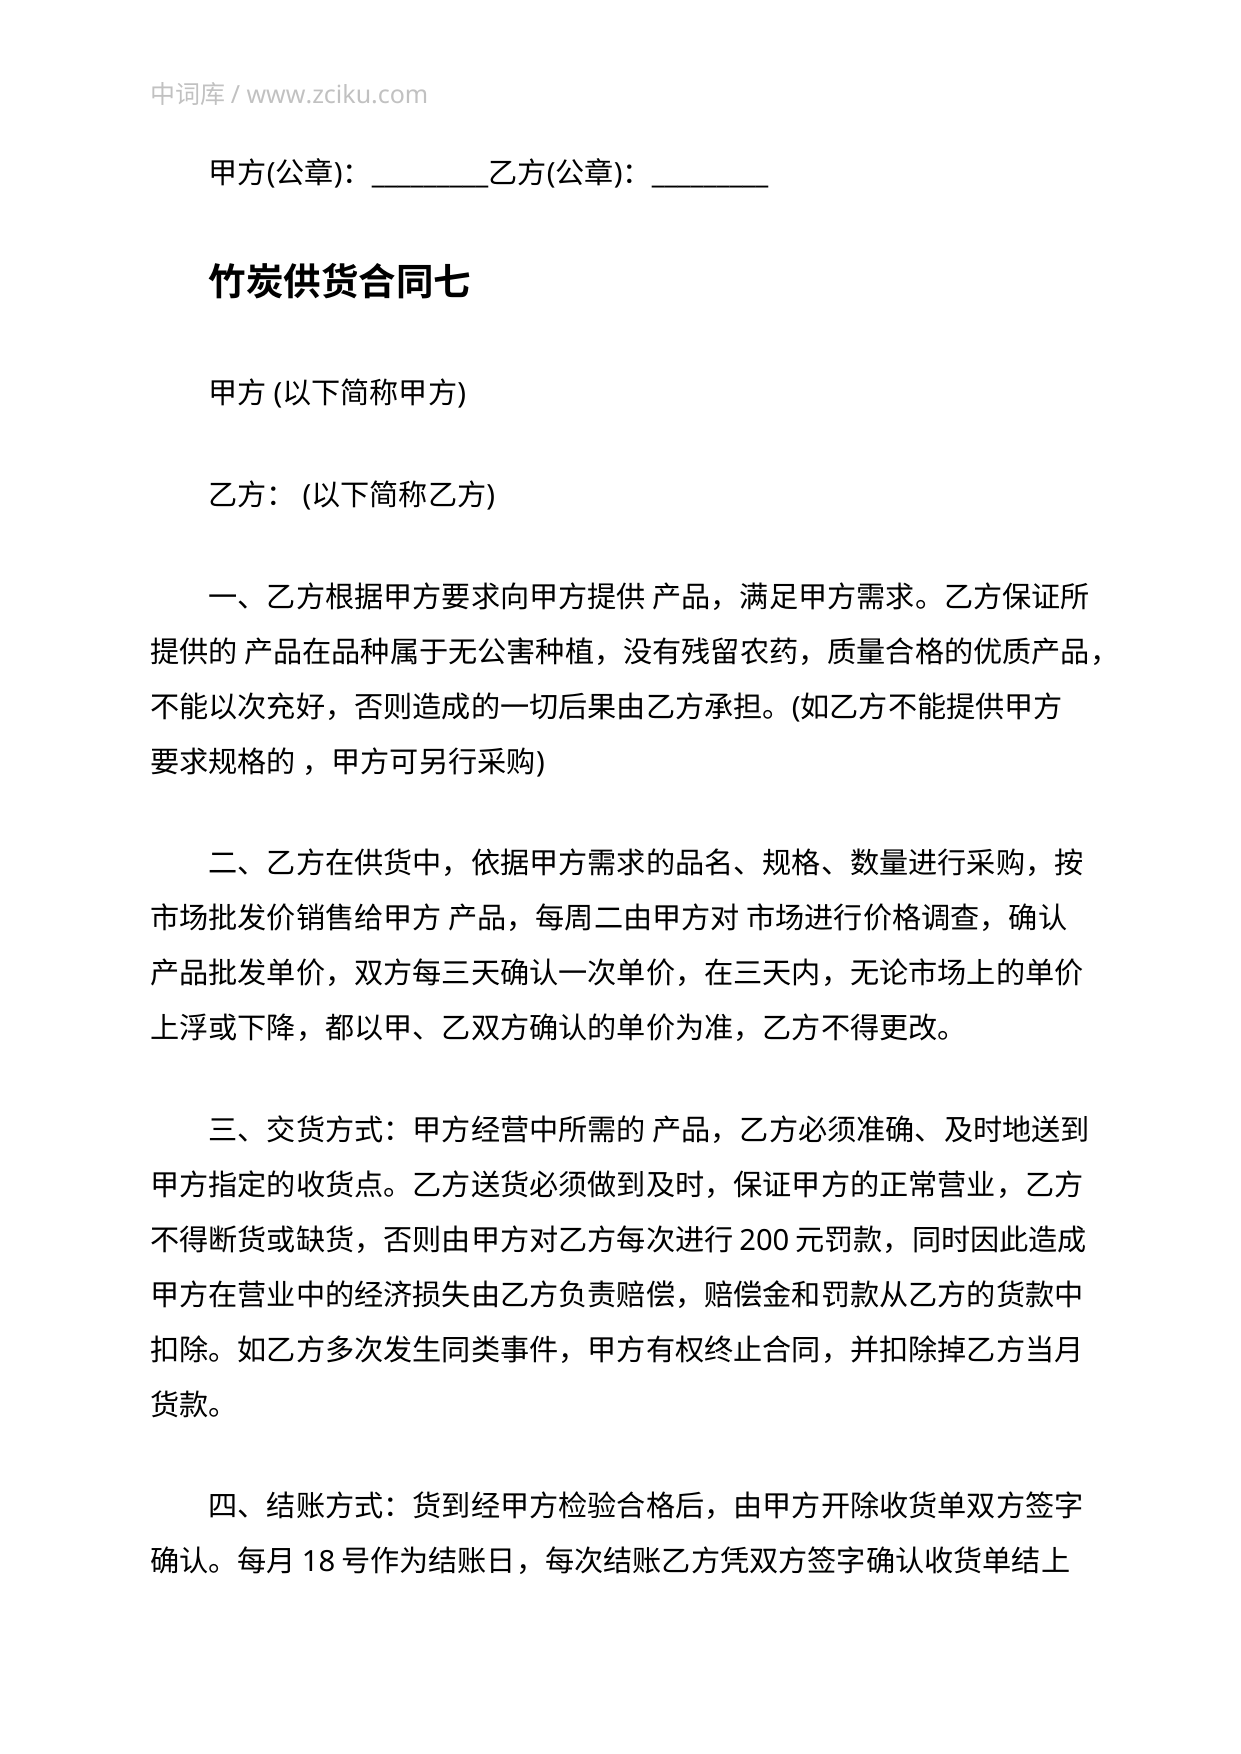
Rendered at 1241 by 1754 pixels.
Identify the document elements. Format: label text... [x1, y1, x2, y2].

text 甲方 (以下简称甲方) [150, 369, 1090, 412]
text 甲方(公章)：_________乙方(公章)：_________ [150, 150, 1090, 192]
text 二、乙方在供货中，依据甲方需求的品名、规格、数量进行采购，按市场批发价销售给甲方 产品，每周二由甲方对 市场进行价格调查，确认 产品批发单价，双方每三天确认一次单价，在三天内，无论市场上的单价上浮或下降，都以甲、乙双方确认的单价为准，乙方不得更改。 [150, 840, 1090, 1047]
text 三、交货方式：甲方经营中所需的 产品，乙方必须准确、及时地送到甲方指定的收货点。乙方送货必须做到及时，保证甲方的正常营业，乙方不得断货或缺货，否则由甲方对乙方每次进行200元罚款，同时因此造成甲方在营业中的经济损失由乙方负责赔偿，赔偿金和罚款从乙方的货款中扣除。如乙方多次发生同类事件，甲方有权终止合同，并扣除掉乙方当月货款。 [150, 1107, 1090, 1423]
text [150, 1483, 1090, 1580]
text 一、乙方根据甲方要求向甲方提供 产品，满足甲方需求。乙方保证所提供的 产品在品种属于无公害种植，没有残留农药，质量合格的优质产品，不能以次充好，否则造成的一切后果由乙方承担。(如乙方不能提供甲方要求规格的 ，甲方可另行采购) [150, 573, 1090, 781]
text 乙方： (以下简称乙方) [150, 471, 1090, 514]
text 竹炭供货合同七 [150, 252, 1090, 306]
